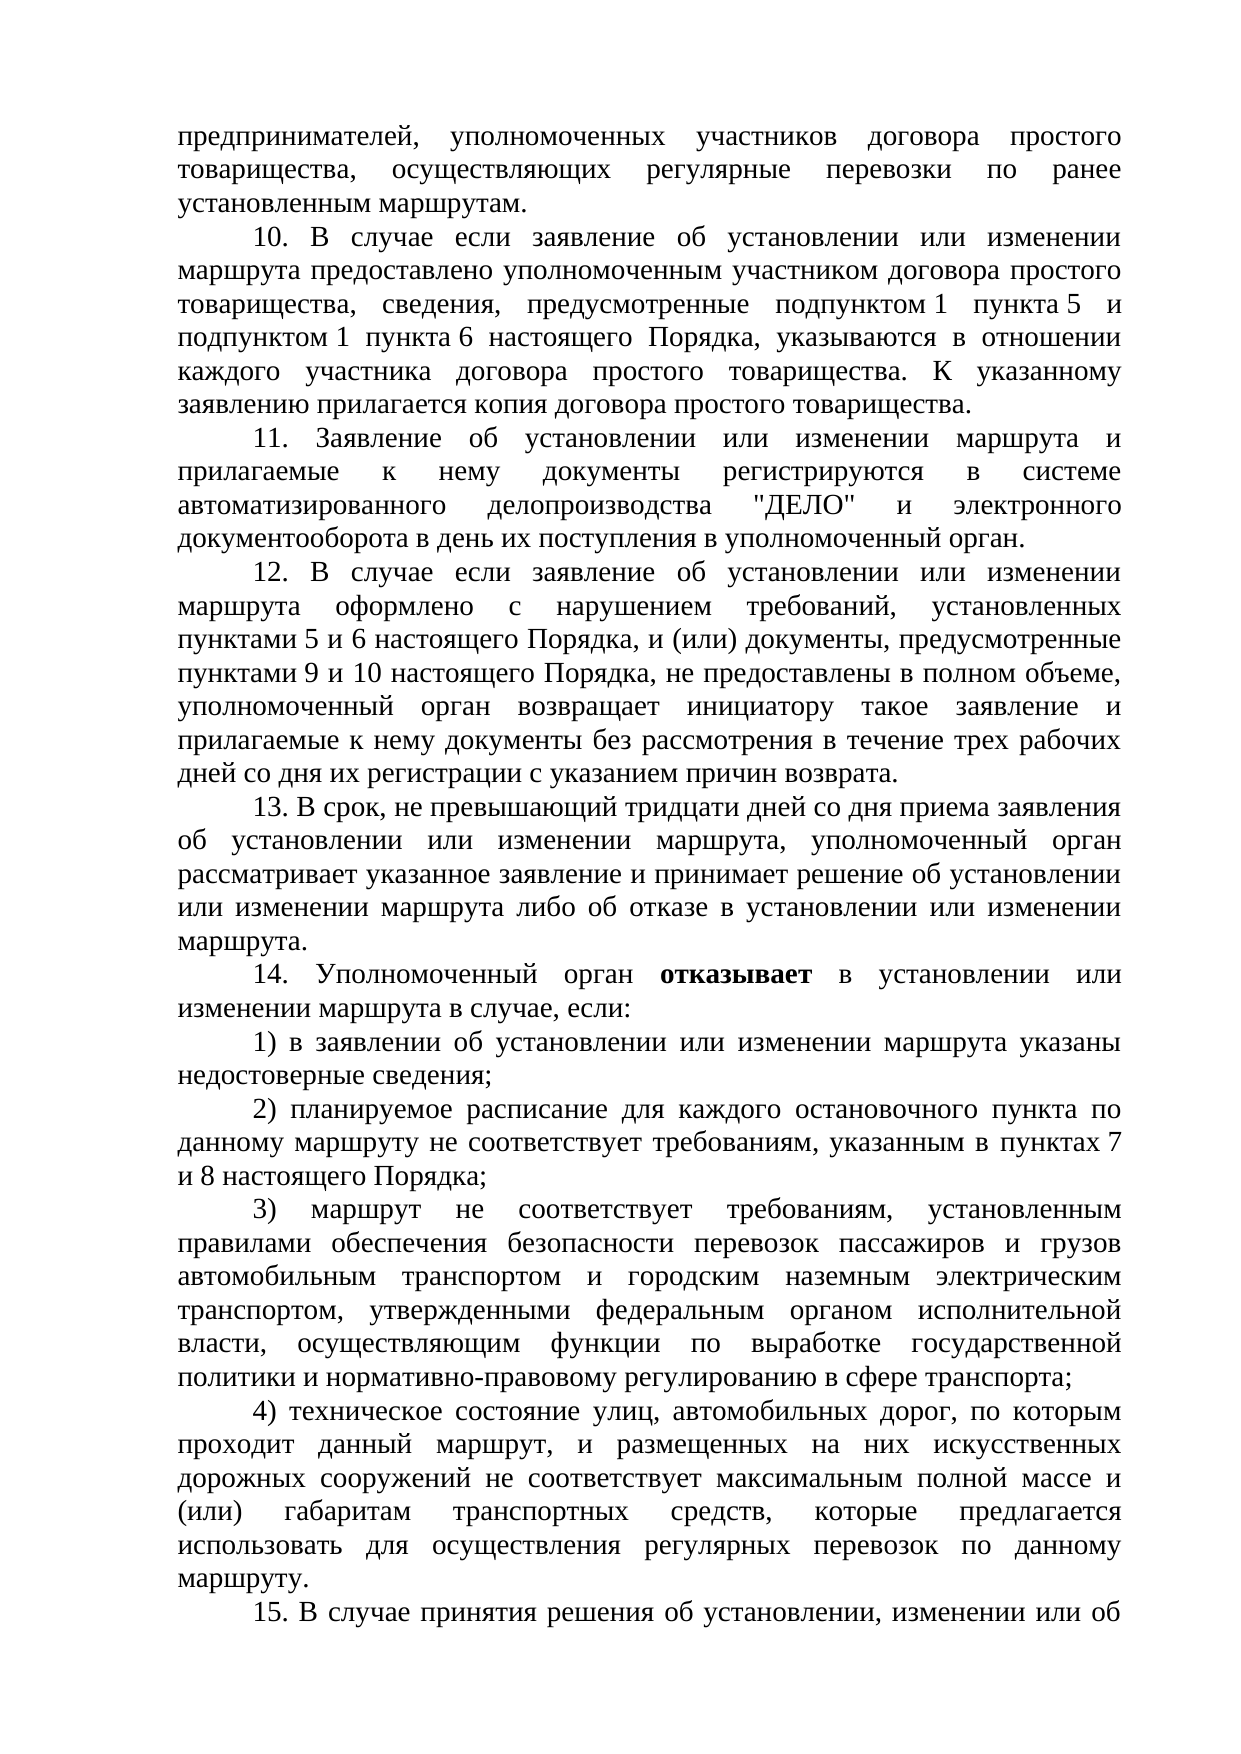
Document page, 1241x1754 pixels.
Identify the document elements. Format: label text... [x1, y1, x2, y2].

text 2) планируемое расписание для каждого остановочного пункта по данному маршруту не соответствует требованиям, указанным в пунктах 7 и 8 настоящего Порядка; [177, 1091, 1122, 1191]
text 3) маршрут не соответствует требованиям, установленным правилами обеспечения безопасности перевозок пассажиров и грузов автомобильным транспортом и городским наземным электрическим транспортом, утвержденными федеральным органом исполнительной власти, осуществляющим функции по выработке государственной политики и нормативно-правовому регулированию в сфере транспорта; [177, 1191, 1122, 1393]
text 4) техническое состояние улиц, автомобильных дорог, по которым проходит данный маршрут, и размещенных на них искусственных дорожных сооружений не соответствует максимальным полной массе и (или) габаритам транспортных средств, которые предлагается использовать для осуществления регулярных перевозок по данному маршруту. [177, 1393, 1122, 1594]
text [177, 118, 1122, 219]
text 14. Уполномоченный орган отказывает в установлении или изменении маршрута в случае, если: [177, 957, 1122, 1024]
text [177, 1594, 1122, 1627]
text 11. Заявление об установлении или изменении маршрута и прилагаемые к нему документы регистрируются в системе автоматизированного делопроизводства "ДЕЛО" и электронного документооборота в день их поступления в уполномоченный орган. [177, 420, 1122, 554]
text 10. В случае если заявление об установлении или изменении маршрута предоставлено уполномоченным участником договора простого товарищества, сведения, предусмотренные подпунктом 1 пункта 5 и подпунктом 1 пункта 6 настоящего Порядка, указываются в отношении каждого участника договора простого товарищества. К указанному заявлению прилагается копия договора простого товарищества. [177, 219, 1122, 420]
text 12. В случае если заявление об установлении или изменении маршрута оформлено с нарушением требований, установленных пунктами 5 и 6 настоящего Порядка, и (или) документы, предусмотренные пунктами 9 и 10 настоящего Порядка, не предоставлены в полном объеме, уполномоченный орган возвращает инициатору такое заявление и прилагаемые к нему документы без рассмотрения в течение трех рабочих дней со дня их регистрации с указанием причин возврата. [177, 554, 1122, 789]
text 13. В срок, не превышающий тридцати дней со дня приема заявления об установлении или изменении маршрута, уполномоченный орган рассматривает указанное заявление и принимает решение об установлении или изменении маршрута либо об отказе в установлении или изменении маршрута. [177, 789, 1122, 957]
text 1) в заявлении об установлении или изменении маршрута указаны недостоверные сведения; [177, 1024, 1122, 1091]
